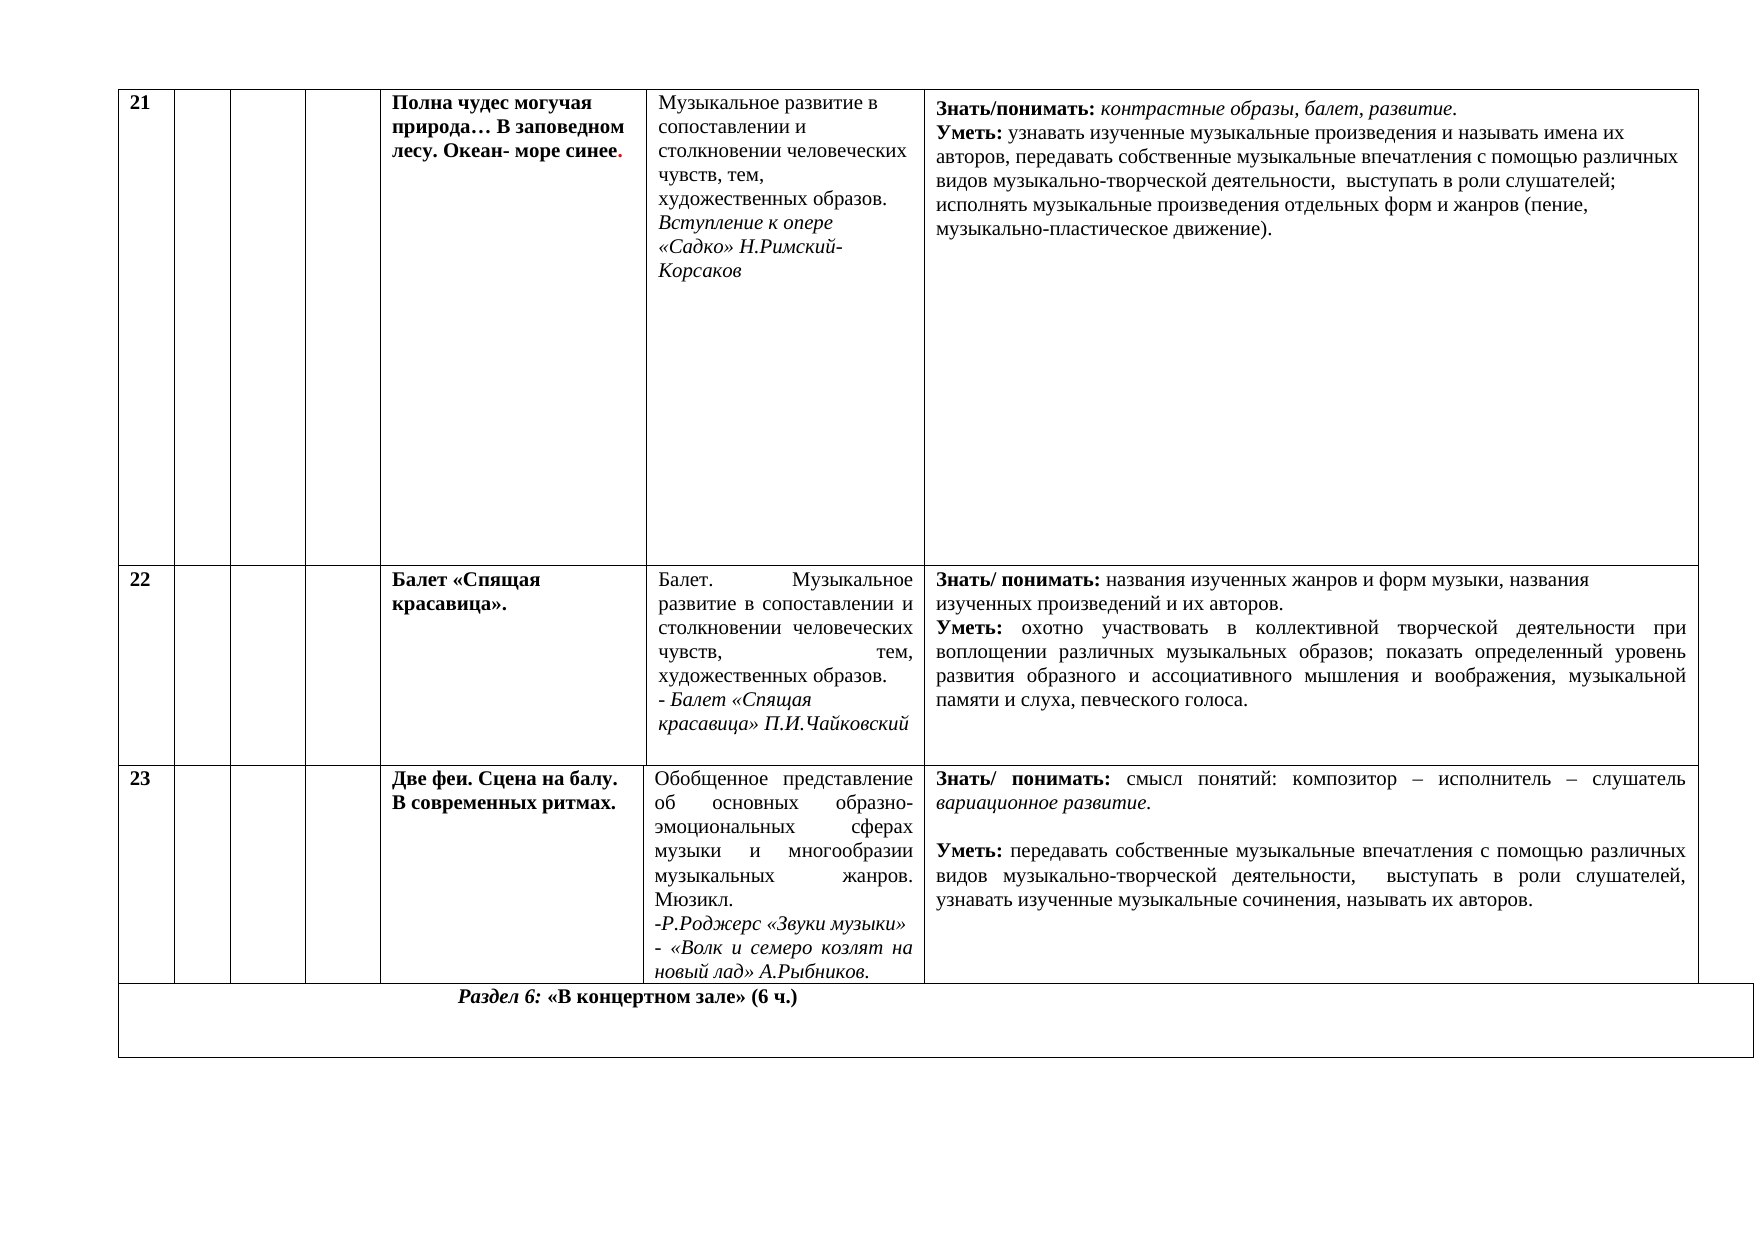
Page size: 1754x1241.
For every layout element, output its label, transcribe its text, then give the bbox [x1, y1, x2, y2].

table_cell [231, 566, 305, 765]
table_cell [231, 90, 305, 565]
table_cell [231, 766, 305, 983]
table_cell Балет. Музыкальное развитие в сопоставлении и столкновении человеческих чувств, тем, художественных образов. - Балет «Спящая красавица» П.И.Чайковский [647, 566, 924, 765]
table_cell [306, 90, 380, 565]
table_cell Раздел 6: «В концертном зале» (6 ч.) [119, 984, 1753, 1057]
table_cell Полна чудес могучая природа… В заповедном лесу. Океан- море синее. [381, 90, 646, 565]
table_cell [306, 766, 380, 983]
table_cell 22 [119, 566, 174, 765]
table_cell [175, 766, 230, 983]
table_cell [306, 566, 380, 765]
table_cell Знать/ понимать: названия изученных жанров и форм музыки, названия изученных произведений и их авторов. Уметь: охотно участвовать в коллективной творческой деятельности при воплощении различных музыкальных образов; показать определенный уровень развития образного и ассоциативного мышления и воображения, музыкальной памяти и слуха, певческого голоса. [925, 566, 1698, 765]
table_cell Музыкальное развитие в сопоставлении и столкновении человеческих чувств, тем, художественных образов. Вступление к опере «Садко» Н.Римский-Корсаков [647, 90, 924, 565]
table_cell [175, 566, 230, 765]
table_cell Обобщенное представление об основных образно-эмоциональных сферах музыки и многообразии музыкальных жанров. Мюзикл. -Р.Роджерс «Звуки музыки» - «Волк и семеро козлят на новый лад» А.Рыбников. [644, 766, 924, 983]
table_cell 23 [119, 766, 174, 983]
table_cell 21 [119, 90, 174, 565]
table_cell Балет «Спящая красавица». [381, 566, 646, 765]
table_cell Знать/ понимать: смысл понятий: композитор – исполнитель – слушатель вариационное развитие. Уметь: передавать собственные музыкальные впечатления с помощью различных видов музыкально-творческой деятельности, выступать в роли слушателей, узнавать изученные музыкальные сочинения, называть их авторов. [925, 766, 1698, 983]
table_cell Знать/понимать: контрастные образы, балет, развитие. Уметь: узнавать изученные музыкальные произведения и называть имена их авторов, передавать собственные музыкальные впечатления с помощью различных видов музыкально-творческой деятельности, выступать в роли слушателей; исполнять музыкальные произведения отдельных форм и жанров (пение, музыкально-пластическое движение). [925, 90, 1698, 565]
table_cell [175, 90, 230, 565]
table_cell Две феи. Сцена на балу. В современных ритмах. [381, 766, 643, 983]
